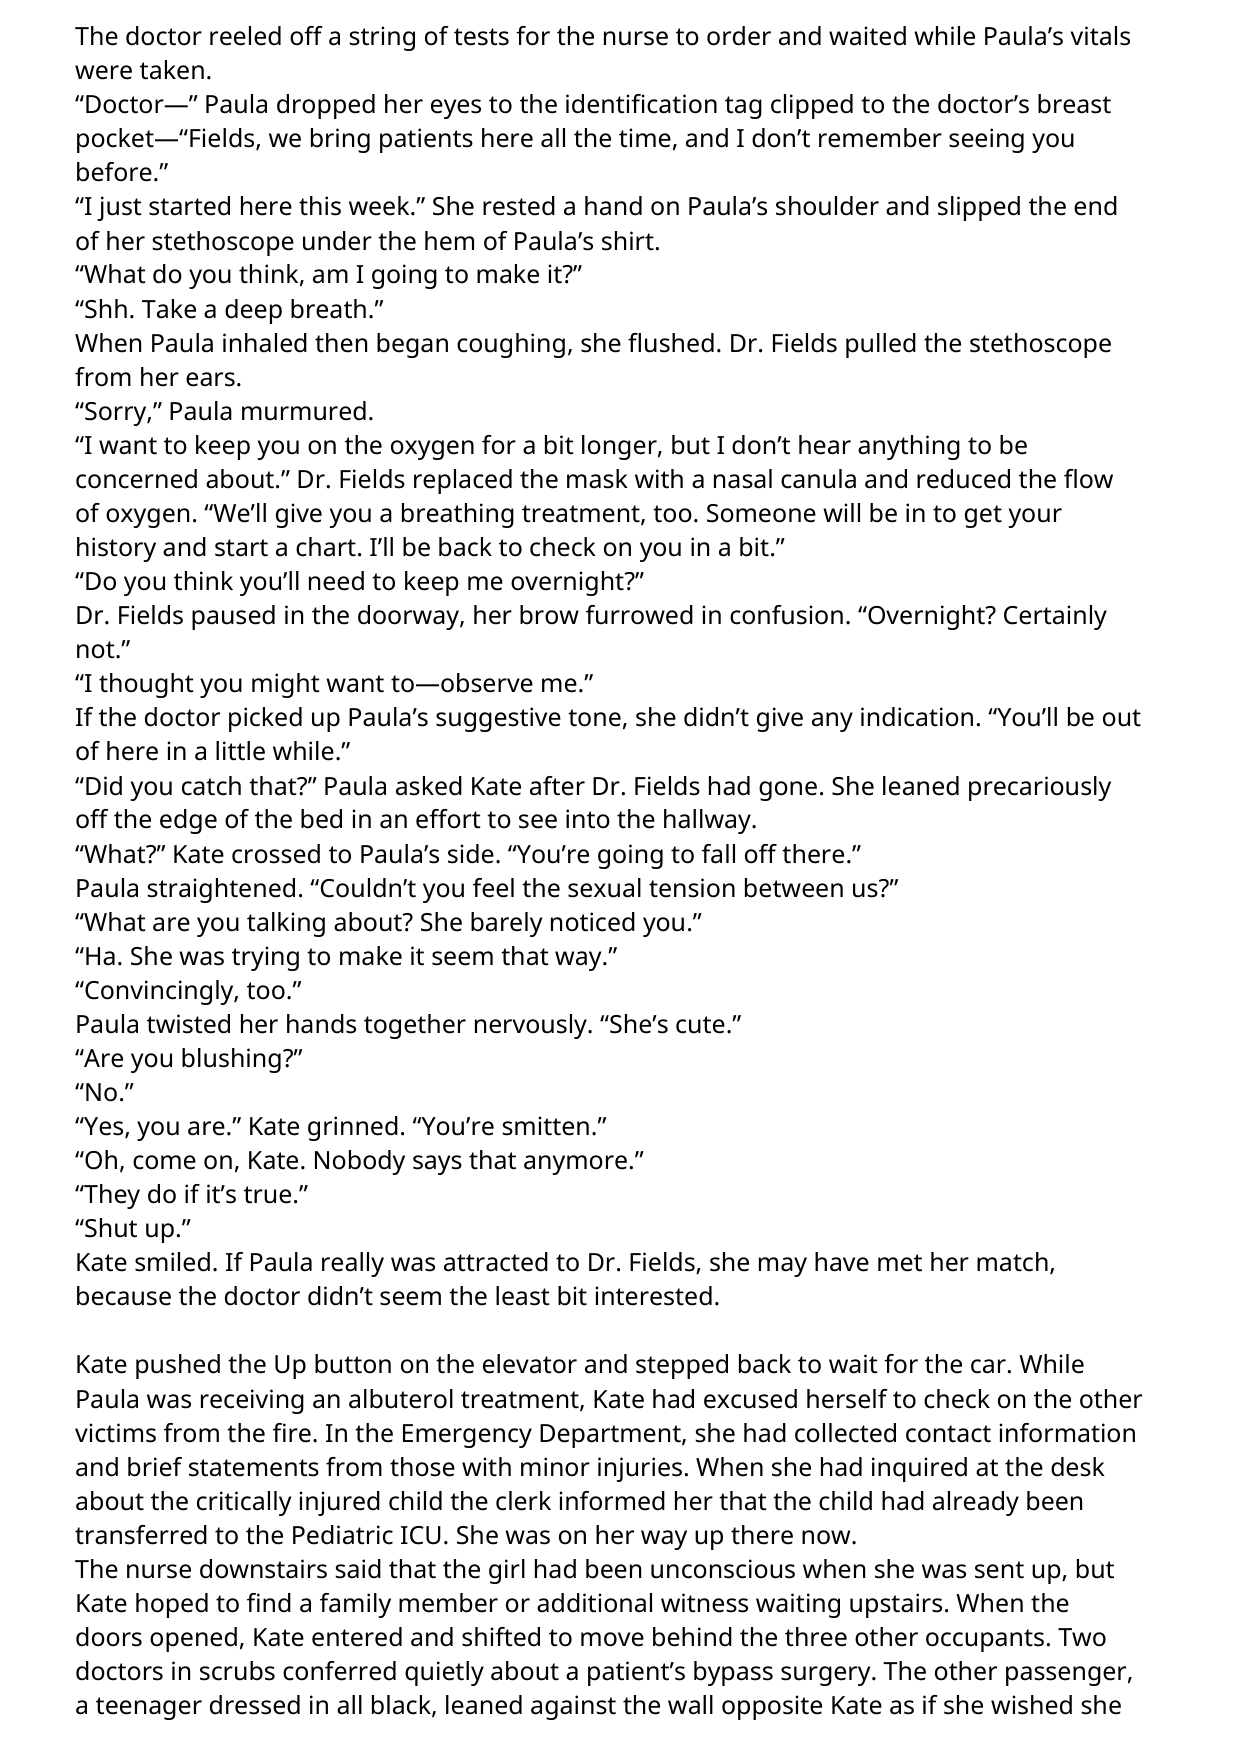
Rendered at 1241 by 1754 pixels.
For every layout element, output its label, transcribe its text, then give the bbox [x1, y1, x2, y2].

text Paula straightened. “Couldn’t you feel the sexual tension between us?” [75, 870, 1144, 904]
text “Did you catch that?” Paula asked Kate after Dr. Fields had gone. She leaned precariously off the edge of the bed in an effort to see into the hallway. [75, 768, 1144, 836]
text “Doctor—” Paula dropped her eyes to the identification tag clipped to the doctor’s breast pocket—“Fields, we bring patients here all the time, and I don’t remember seeing you before.” [75, 87, 1144, 189]
text “They do if it’s true.” [75, 1177, 1144, 1211]
text “Sorry,” Paula murmured. [75, 393, 1144, 427]
text “No.” [75, 1075, 1144, 1109]
text “What are you talking about? She barely noticed you.” [75, 904, 1144, 938]
text “Ha. She was trying to make it seem that way.” [75, 938, 1144, 972]
text “What?” Kate crossed to Paula’s side. “You’re going to fall off there.” [75, 836, 1144, 870]
text Dr. Fields paused in the doorway, her brow furrowed in confusion. “Overnight? Certainly not.” [75, 598, 1144, 666]
text “I just started here this week.” She rested a hand on Paula’s shoulder and slipped the end of her stethoscope under the hem of Paula’s shirt. [75, 189, 1144, 257]
text Kate pushed the Up button on the elevator and stepped back to wait for the car. While Paula was receiving an albuterol treatment, Kate had excused herself to check on the other victims from the fire. In the Emergency Department, she had collected contact information and brief statements from those with minor injuries. When she had inquired at the desk about the critically injured child the clerk informed her that the child had already been transferred to the Pediatric ICU. She was on her way up there now. [75, 1347, 1144, 1552]
text “Convincingly, too.” [75, 972, 1144, 1007]
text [75, 1552, 1144, 1722]
text “Yes, you are.” Kate grinned. “You’re smitten.” [75, 1109, 1144, 1143]
text “Shh. Take a deep breath.” [75, 291, 1144, 325]
text Paula twisted her hands together nervously. “She’s cute.” [75, 1007, 1144, 1041]
text “Shut up.” [75, 1211, 1144, 1245]
text “Do you think you’ll need to keep me overnight?” [75, 564, 1144, 598]
text “Are you blushing?” [75, 1041, 1144, 1075]
text Kate smiled. If Paula really was attracted to Dr. Fields, she may have met her match, because the doctor didn’t seem the least bit interested. [75, 1245, 1144, 1313]
text “What do you think, am I going to make it?” [75, 257, 1144, 291]
text The doctor reeled off a string of tests for the nurse to order and waited while Paula’s vitals were taken. [75, 19, 1144, 87]
text “I thought you might want to—observe me.” [75, 666, 1144, 700]
text If the doctor picked up Paula’s suggestive tone, she didn’t give any indication. “You’ll be out of here in a little while.” [75, 700, 1144, 768]
text “Oh, come on, Kate. Nobody says that anymore.” [75, 1143, 1144, 1177]
text “I want to keep you on the oxygen for a bit longer, but I don’t hear anything to be concerned about.” Dr. Fields replaced the mask with a nasal canula and reduced the flow of oxygen. “We’ll give you a breathing treatment, too. Someone will be in to get your history and start a chart. I’ll be back to check on you in a bit.” [75, 427, 1144, 564]
text When Paula inhaled then began coughing, she flushed. Dr. Fields pulled the stethoscope from her ears. [75, 325, 1144, 393]
